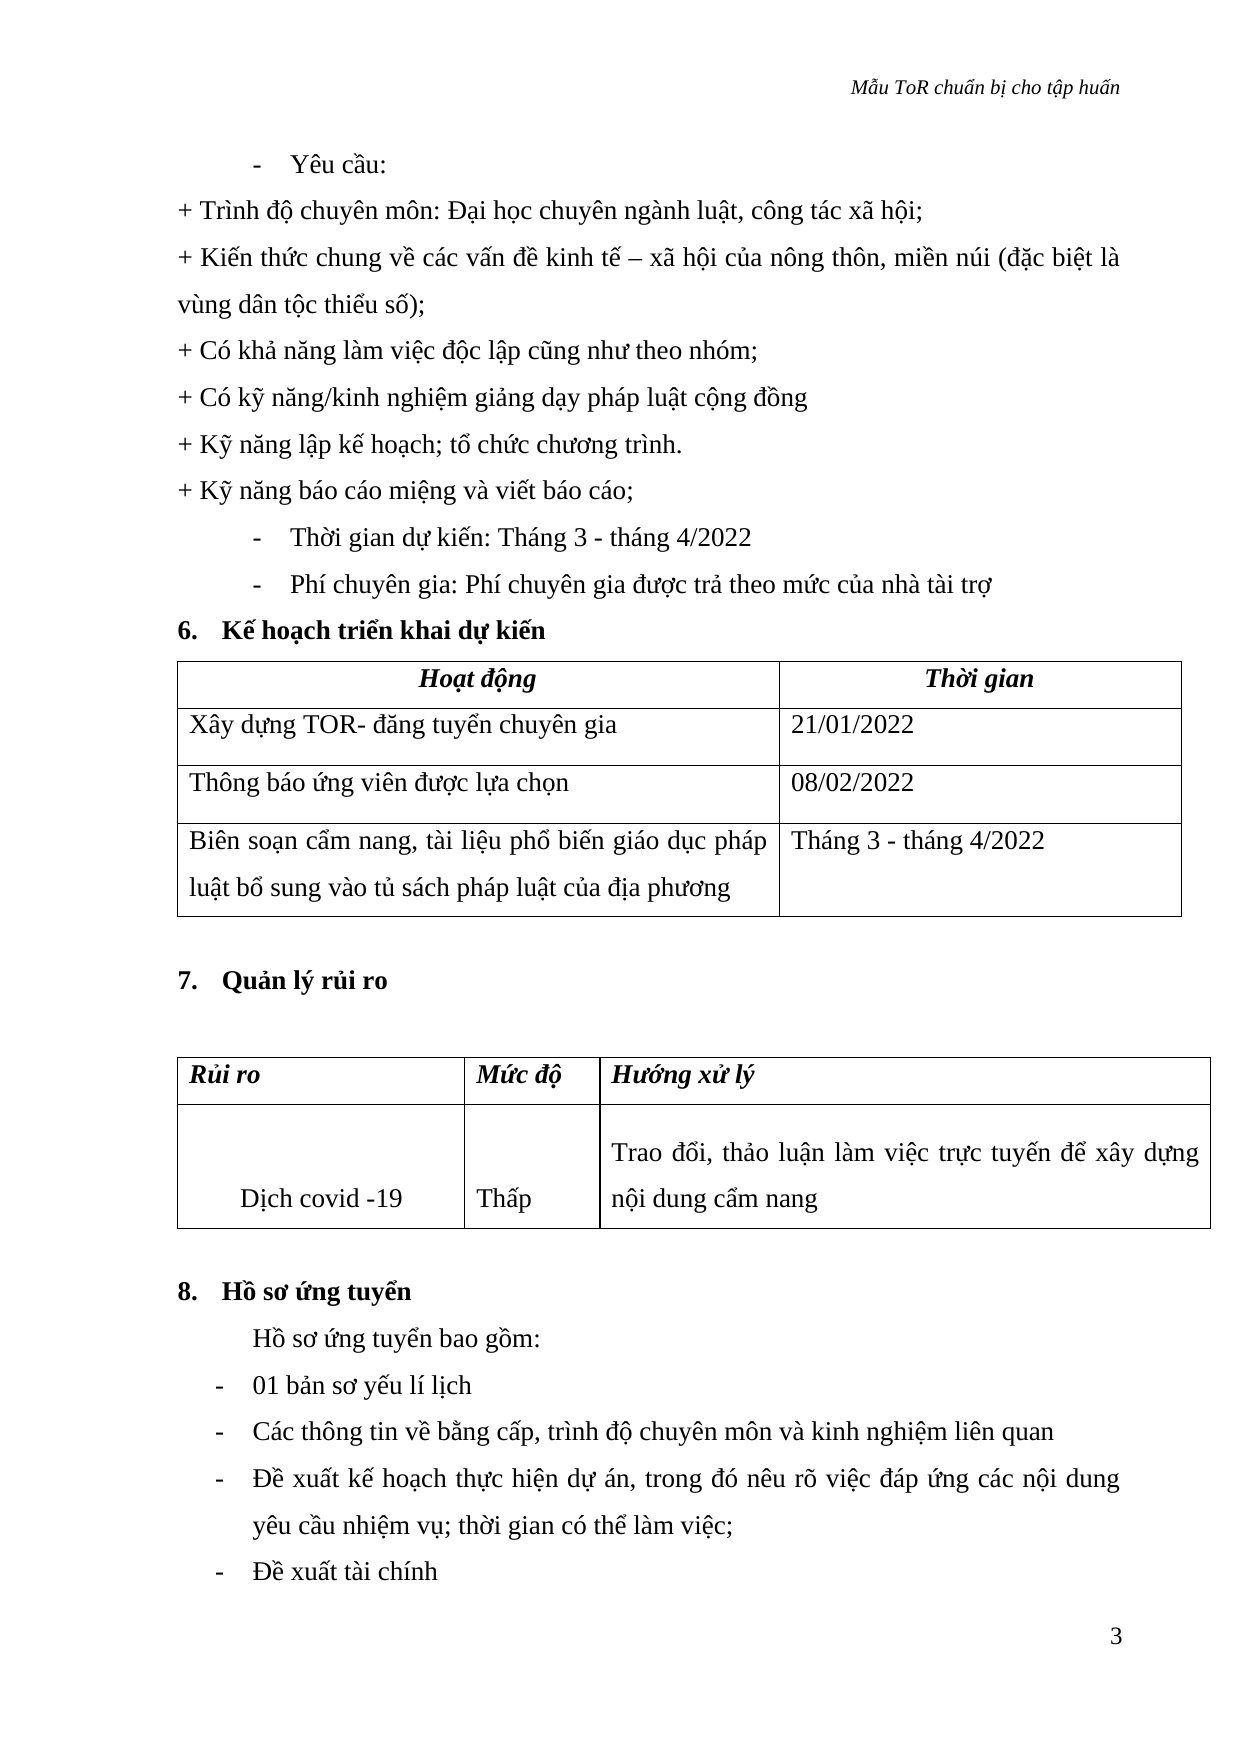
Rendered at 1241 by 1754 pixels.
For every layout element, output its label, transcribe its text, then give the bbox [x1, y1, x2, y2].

subtitle Hồ sơ ứng tuyển [177, 1275, 1122, 1307]
text + Kỹ năng lập kế hoạch; tổ chức chương trình. [177, 428, 1122, 459]
table_cell Dịch covid -19 [178, 1105, 464, 1228]
text + Trình độ chuyên môn: Đại học chuyên ngành luật, công tác xã hội; [177, 194, 1122, 226]
table_cell Trao đổi, thảo luận làm việc trực tuyến để xây dựng nội dung cẩm nang [601, 1105, 1210, 1228]
table_cell Biên soạn cẩm nang, tài liệu phổ biến giáo dục pháp luật bổ sung vào tủ sách pháp luật của địa phương [178, 824, 779, 916]
text + Kiến thức chung về các vấn đề kinh tế – xã hội của nông thôn, miền núi (đặc biệt là vùng dân tộc thiểu số); [177, 241, 1122, 319]
table_cell 08/02/2022 [780, 766, 1181, 823]
subtitle Kế hoạch triển khai dự kiến [177, 614, 1122, 646]
table_header Mức độ [465, 1058, 599, 1104]
table_cell Tháng 3 - tháng 4/2022 [780, 824, 1181, 916]
list Thời gian dự kiến: Tháng 3 - tháng 4/2022 [252, 521, 1122, 552]
list Đề xuất kế hoạch thực hiện dự án, trong đó nêu rõ việc đáp ứng các nội dung yêu cầu nhiệm vụ; thời gian có thể làm việc; [215, 1462, 1122, 1540]
table_cell Thấp [465, 1105, 599, 1228]
table_header Rủi ro [178, 1058, 464, 1104]
list Yêu cầu: [252, 148, 1122, 179]
table_header Hướng xử lý [601, 1058, 1210, 1104]
table_cell Thông báo ứng viên được lựa chọn [178, 766, 779, 823]
table_cell Xây dựng TOR- đăng tuyển chuyên gia [178, 709, 779, 765]
list Phí chuyên gia: Phí chuyên gia được trả theo mức của nhà tài trợ [252, 568, 1122, 599]
table_cell 21/01/2022 [780, 709, 1181, 765]
text + Kỹ năng báo cáo miệng và viết báo cáo; [177, 474, 1122, 506]
list Đề xuất tài chính [215, 1555, 1122, 1587]
table_header Hoạt động [178, 662, 779, 707]
subtitle Quản lý rủi ro [177, 964, 1122, 995]
list Các thông tin về bằng cấp, trình độ chuyên môn và kinh nghiệm liên quan [215, 1415, 1122, 1447]
table_header Thời gian [780, 662, 1181, 707]
list 01 bản sơ yếu lí lịch [215, 1369, 1122, 1400]
text + Có khả năng làm việc độc lập cũng như theo nhóm; [177, 334, 1122, 366]
list Hồ sơ ứng tuyển bao gồm: [252, 1322, 1122, 1353]
text + Có kỹ năng/kinh nghiệm giảng dạy pháp luật cộng đồng [177, 381, 1122, 412]
